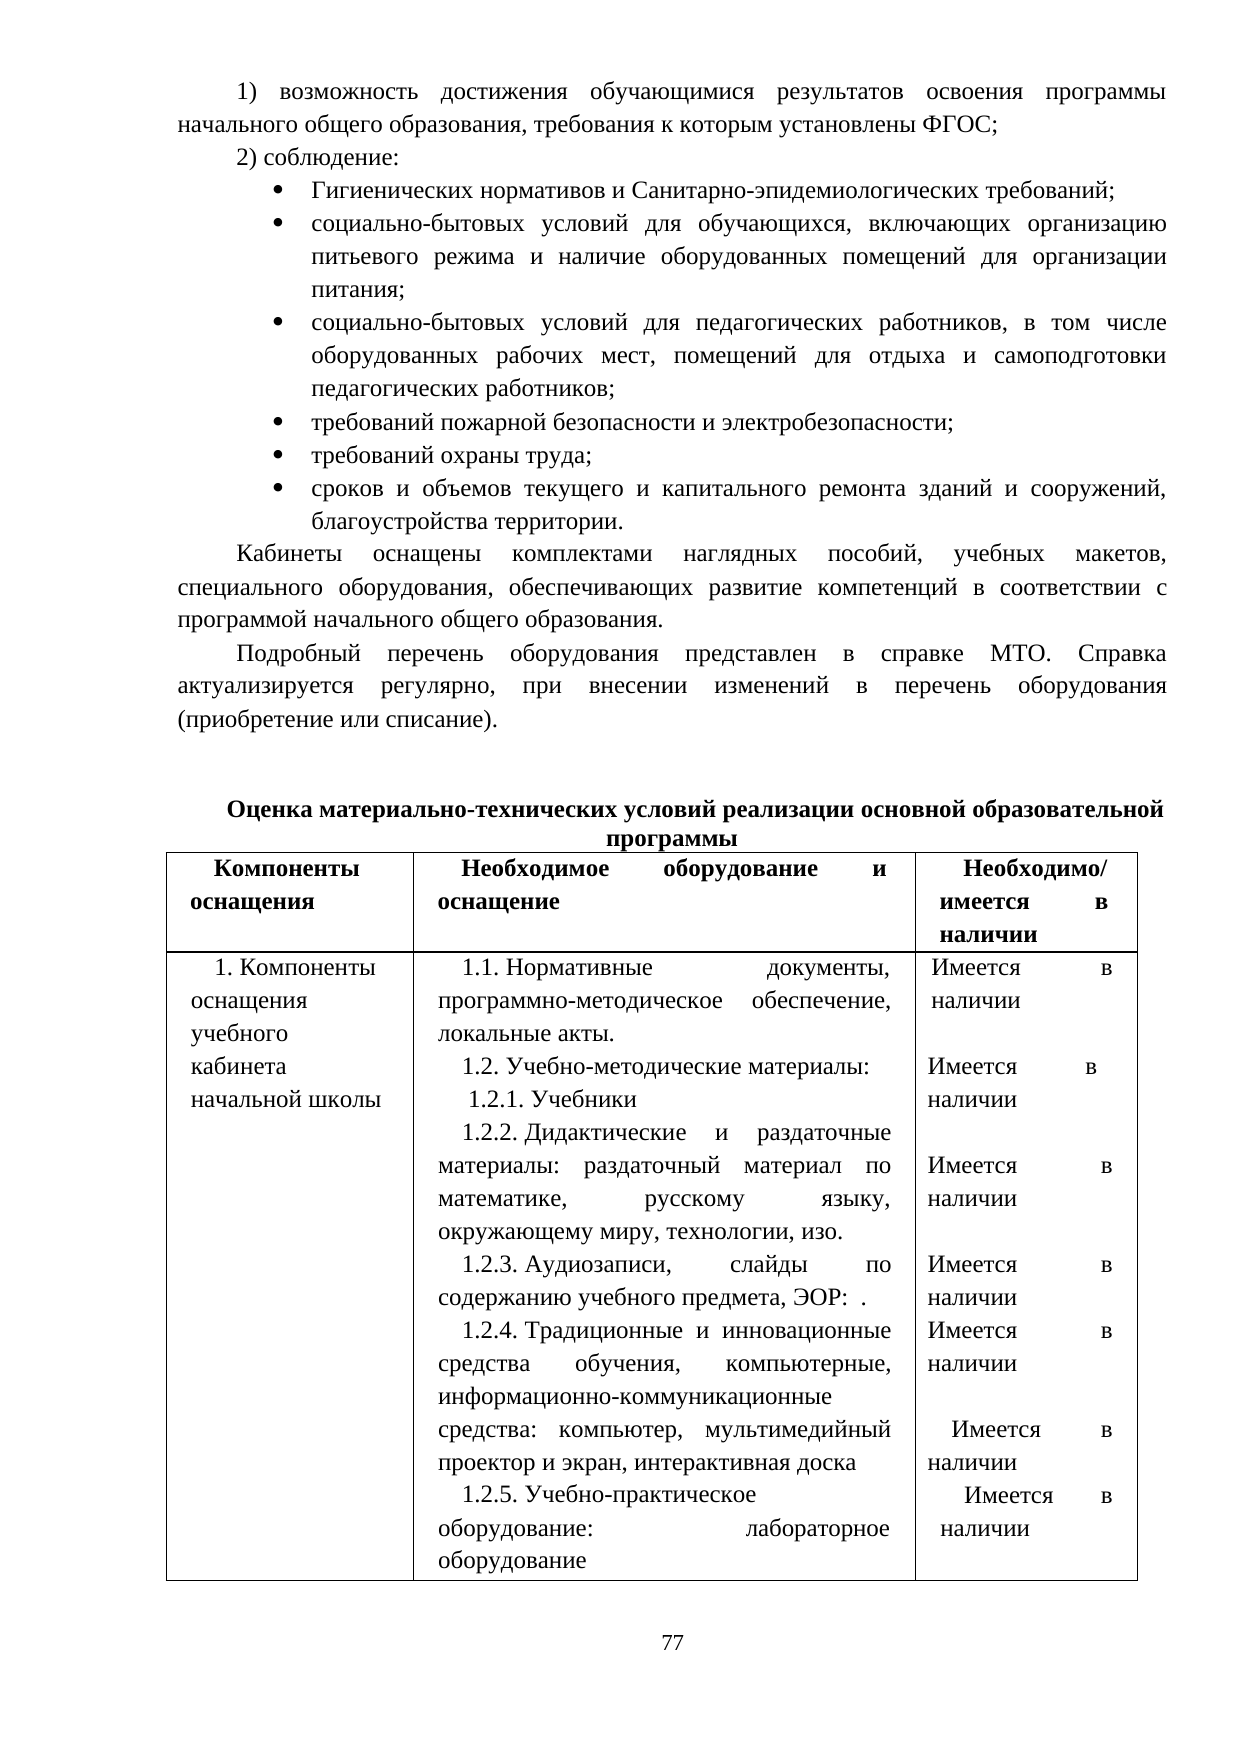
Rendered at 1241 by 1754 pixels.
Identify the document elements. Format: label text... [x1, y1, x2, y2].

table_header Компоненты оснащения [167, 853, 413, 951]
list сроков и объемов текущего и капитального ремонта зданий и сооружений, благоустройства территории. [274, 473, 1166, 534]
list соблюдение: [236, 142, 1238, 171]
list Гигиенических нормативов и Санитарно-эпидемиологических требований; [274, 175, 1238, 204]
table_header Необходимое оборудование и оснащение [414, 853, 915, 951]
table_header Необходимо/ имеется в наличии [916, 853, 1137, 951]
subtitle Оценка материально-технических условий реализации основной образовательной [178, 794, 1213, 823]
table_cell Нормативные документы, программно-методическое обеспечение, локальные акты. Учебно-методические материалы: Учебники Дидактические и раздаточные материалы: раздаточный материал по математике, русскому языку, окружающему миру, технологии, изо. Аудиозаписи, слайды по содержанию учебного предмета, ЭОР: . Традиционные и инновационные средства обучения, компьютерные, информационно-коммуникационные средства: компьютер, мультимедийный проектор и экран, интерактивная доска Учебно-практическое оборудование: лабораторное оборудование [414, 953, 915, 1579]
list возможность достижения обучающимися результатов освоения программы начального общего образования, требования к которым установлены ФГОС; [177, 76, 1166, 138]
list социально-бытовых условий для обучающихся, включающих организацию питьевого режима и наличие оборудованных помещений для организации питания; [274, 208, 1167, 303]
table_cell Имеется в наличии Имеется в наличии Имеется в наличии Имеется в наличии Имеется в наличии Имеется в наличии Имеется в наличии [916, 953, 1137, 1579]
text Подробный перечень оборудования представлен в справке МТО. Справка актуализируется регулярно, при внесении изменений в перечень оборудования (приобретение или списание). [177, 638, 1167, 732]
table_cell 1. Компоненты оснащения учебного кабинета начальной школы [167, 953, 413, 1579]
list требований пожарной безопасности и электробезопасности; [274, 406, 1238, 436]
list социально-бытовых условий для педагогических работников, в том числе оборудованных рабочих мест, помещений для отдыха и самоподготовки педагогических работников; [274, 307, 1167, 402]
text Кабинеты оснащены комплектами наглядных пособий, учебных макетов, специального оборудования, обеспечивающих развитие компетенций в соответствии с программой начального общего образования. [177, 538, 1167, 633]
text программы [178, 823, 1166, 852]
list требований охраны труда; [274, 440, 1238, 469]
